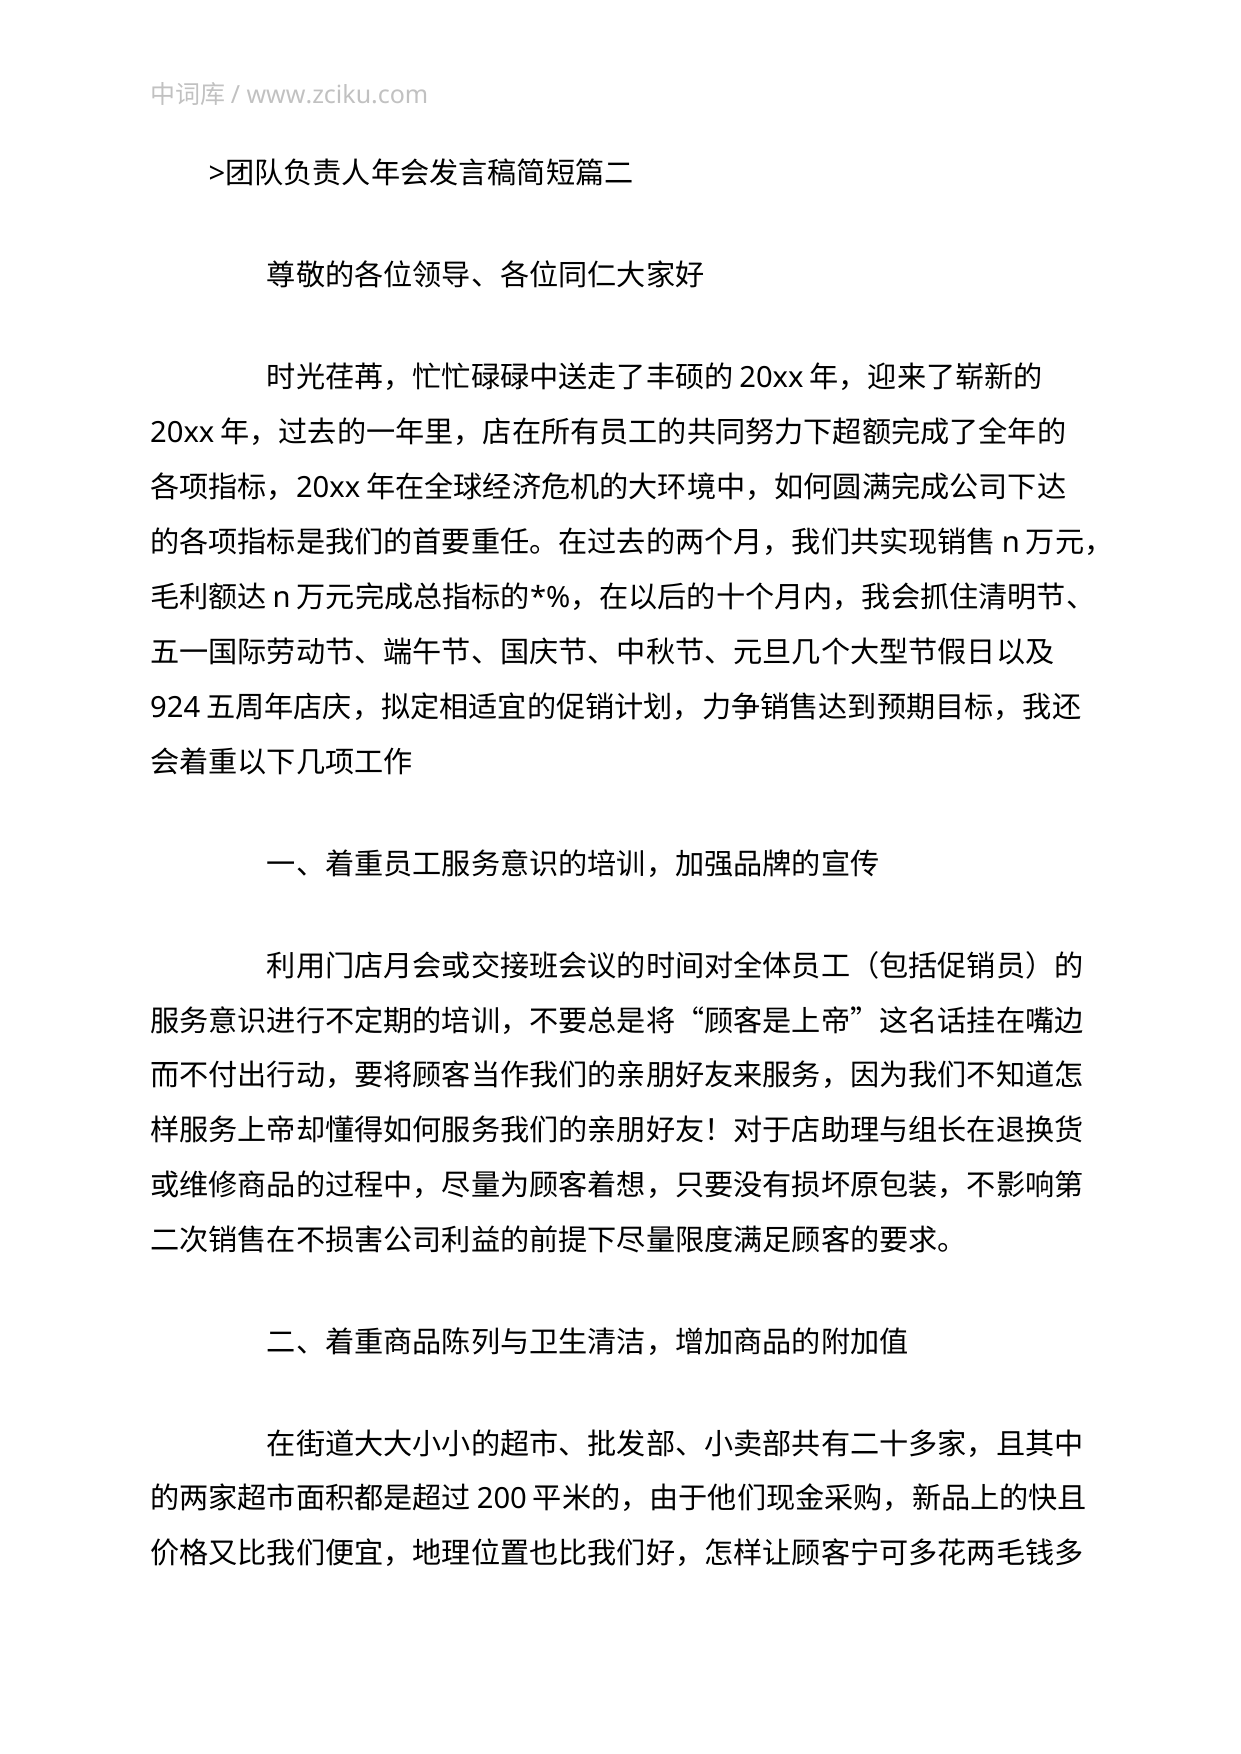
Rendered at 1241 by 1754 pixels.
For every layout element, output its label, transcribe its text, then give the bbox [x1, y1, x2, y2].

text 尊敬的各位领导、各位同仁大家好 [150, 252, 1090, 294]
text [150, 1420, 1090, 1572]
text >团队负责人年会发言稿简短篇二 [150, 150, 1090, 192]
text 时光荏苒，忙忙碌碌中送走了丰硕的20xx年，迎来了崭新的20xx年，过去的一年里，店在所有员工的共同努力下超额完成了全年的各项指标，20xx年在全球经济危机的大环境中，如何圆满完成公司下达的各项指标是我们的首要重任。在过去的两个月，我们共实现销售n万元，毛利额达n万元完成总指标的*%，在以后的十个月内，我会抓住清明节、五一国际劳动节、端午节、国庆节、中秋节、元旦几个大型节假日以及924五周年店庆，拟定相适宜的促销计划，力争销售达到预期目标，我还会着重以下几项工作 [150, 354, 1090, 781]
text 利用门店月会或交接班会议的时间对全体员工（包括促销员）的服务意识进行不定期的培训，不要总是将“顾客是上帝”这名话挂在嘴边而不付出行动，要将顾客当作我们的亲朋好友来服务，因为我们不知道怎样服务上帝却懂得如何服务我们的亲朋好友！对于店助理与组长在退换货或维修商品的过程中，尽量为顾客着想，只要没有损坏原包装，不影响第二次销售在不损害公司利益的前提下尽量限度满足顾客的要求。 [150, 942, 1090, 1259]
text 一、着重员工服务意识的培训，加强品牌的宣传 [150, 840, 1090, 883]
text 二、着重商品陈列与卫生清洁，增加商品的附加值 [150, 1318, 1090, 1361]
